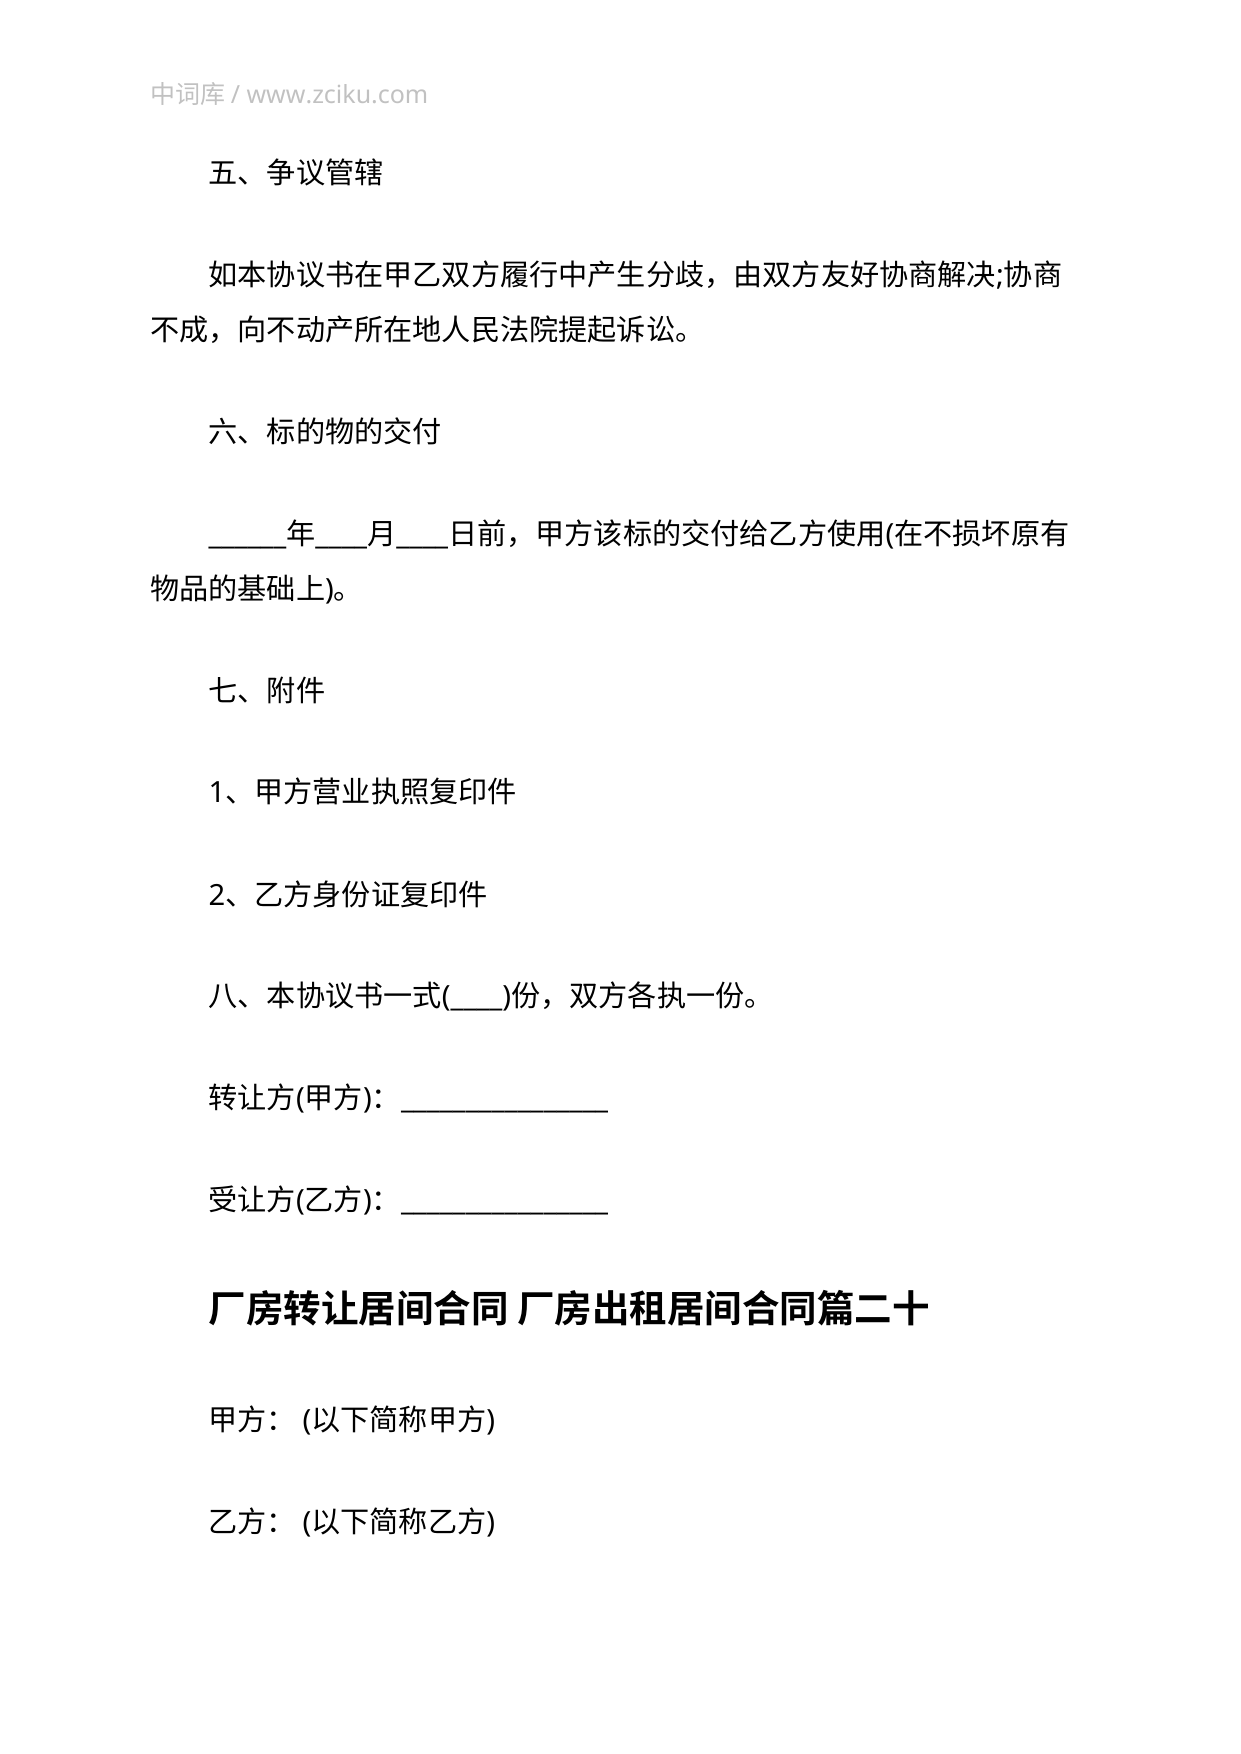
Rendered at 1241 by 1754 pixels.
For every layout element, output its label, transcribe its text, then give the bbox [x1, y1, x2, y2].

text 七、附件 [150, 667, 1090, 709]
text 厂房转让居间合同 厂房出租居间合同篇二十 [150, 1279, 1090, 1333]
text 甲方： (以下简称甲方) [150, 1396, 1090, 1439]
text 乙方： (以下简称乙方) [150, 1498, 1090, 1541]
text 受让方(乙方)：________________ [150, 1177, 1090, 1219]
text 六、标的物的交付 [150, 408, 1090, 451]
text 1、甲方营业执照复印件 [150, 769, 1090, 811]
text 五、争议管辖 [150, 150, 1090, 192]
text 八、本协议书一式(____)份，双方各执一份。 [150, 973, 1090, 1015]
text 转让方(甲方)：________________ [150, 1075, 1090, 1117]
text 2、乙方身份证复印件 [150, 871, 1090, 913]
text 如本协议书在甲乙双方履行中产生分歧，由双方友好协商解决;协商不成，向不动产所在地人民法院提起诉讼。 [150, 252, 1090, 349]
text ______年____月____日前，甲方该标的交付给乙方使用(在不损坏原有物品的基础上)。 [150, 510, 1090, 608]
